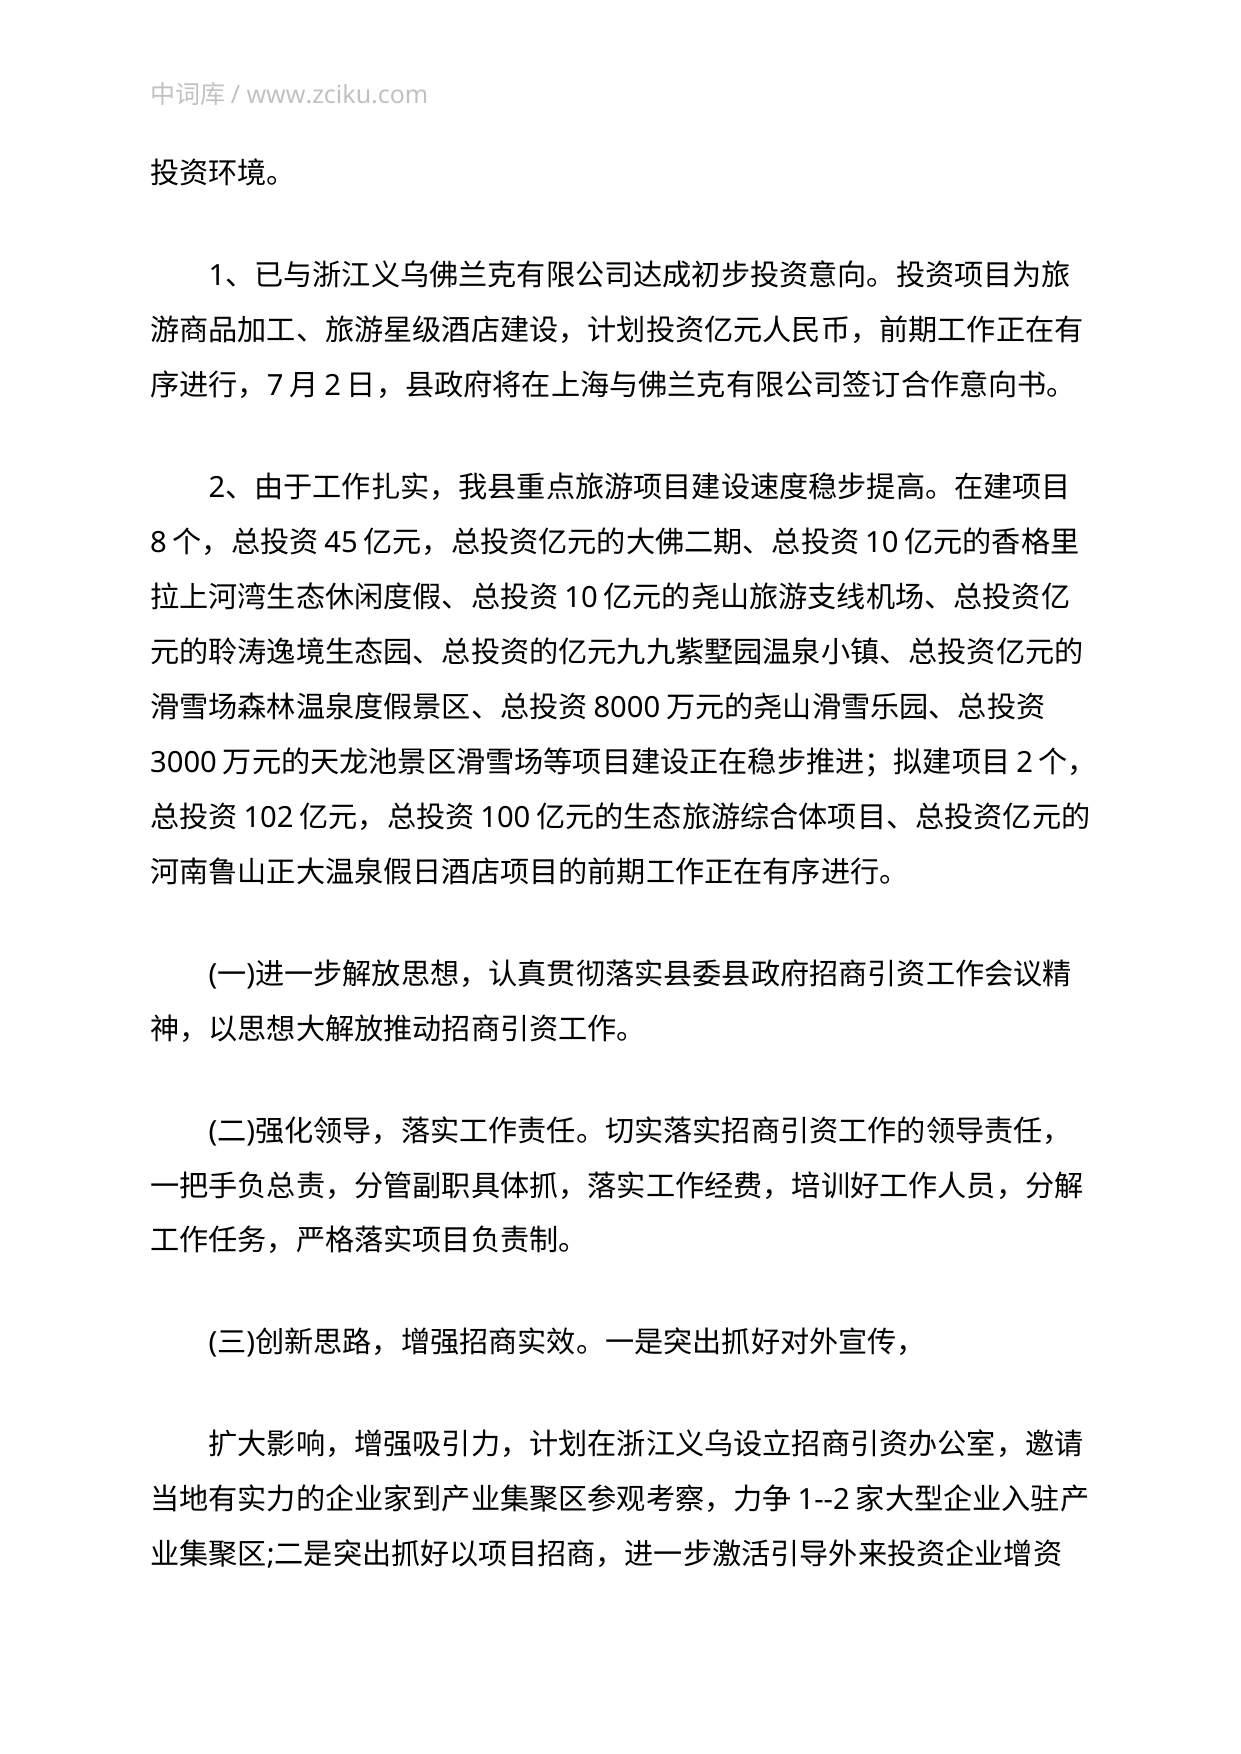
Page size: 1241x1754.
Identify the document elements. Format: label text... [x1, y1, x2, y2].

text 1、已与浙江义乌佛兰克有限公司达成初步投资意向。投资项目为旅游商品加工、旅游星级酒店建设，计划投资亿元人民币，前期工作正在有序进行，7月2日，县政府将在上海与佛兰克有限公司签订合作意向书。 [150, 252, 1090, 404]
text (三)创新思路，增强招商实效。一是突出抓好对外宣传， [150, 1319, 1090, 1361]
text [150, 150, 1090, 192]
text (一)进一步解放思想，认真贯彻落实县委县政府招商引资工作会议精神，以思想大解放推动招商引资工作。 [150, 950, 1090, 1048]
text (二)强化领导，落实工作责任。切实落实招商引资工作的领导责任，一把手负总责，分管副职具体抓，落实工作经费，培训好工作人员，分解工作任务，严格落实项目负责制。 [150, 1107, 1090, 1259]
text 2、由于工作扎实，我县重点旅游项目建设速度稳步提高。在建项目8个，总投资45亿元，总投资亿元的大佛二期、总投资10亿元的香格里拉上河湾生态休闲度假、总投资10亿元的尧山旅游支线机场、总投资亿元的聆涛逸境生态园、总投资的亿元九九紫墅园温泉小镇、总投资亿元的滑雪场森林温泉度假景区、总投资8000万元的尧山滑雪乐园、总投资3000万元的天龙池景区滑雪场等项目建设正在稳步推进；拟建项目2个，总投资102亿元，总投资100亿元的生态旅游综合体项目、总投资亿元的河南鲁山正大温泉假日酒店项目的前期工作正在有序进行。 [150, 464, 1090, 891]
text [150, 1421, 1090, 1573]
